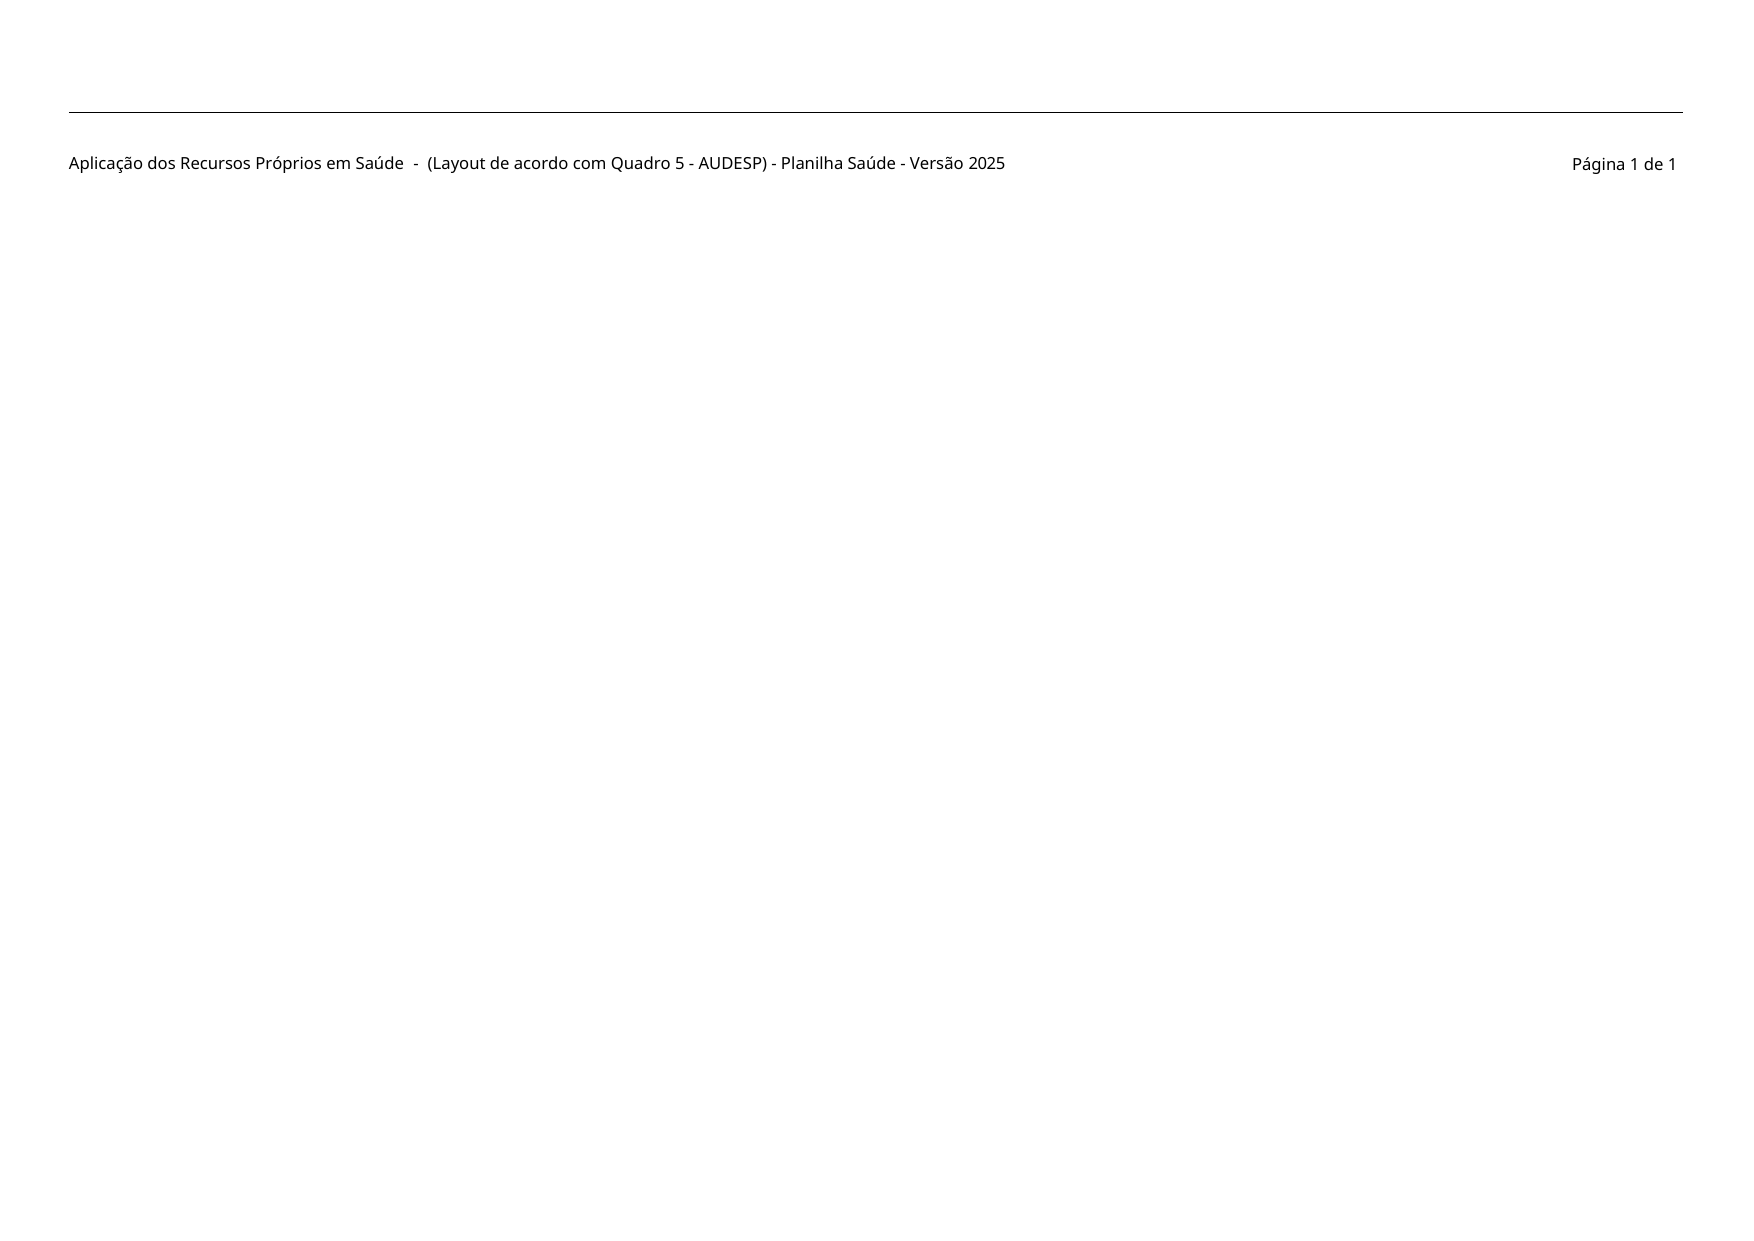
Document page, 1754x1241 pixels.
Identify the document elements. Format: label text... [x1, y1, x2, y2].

text Aplicação dos Recursos Próprios em Saúde - (Layout de acordo com Quadro 5 - AUDESP) - Planilha Saúde - Versão 2025 Página 1 de 1 [69, 152, 1695, 176]
